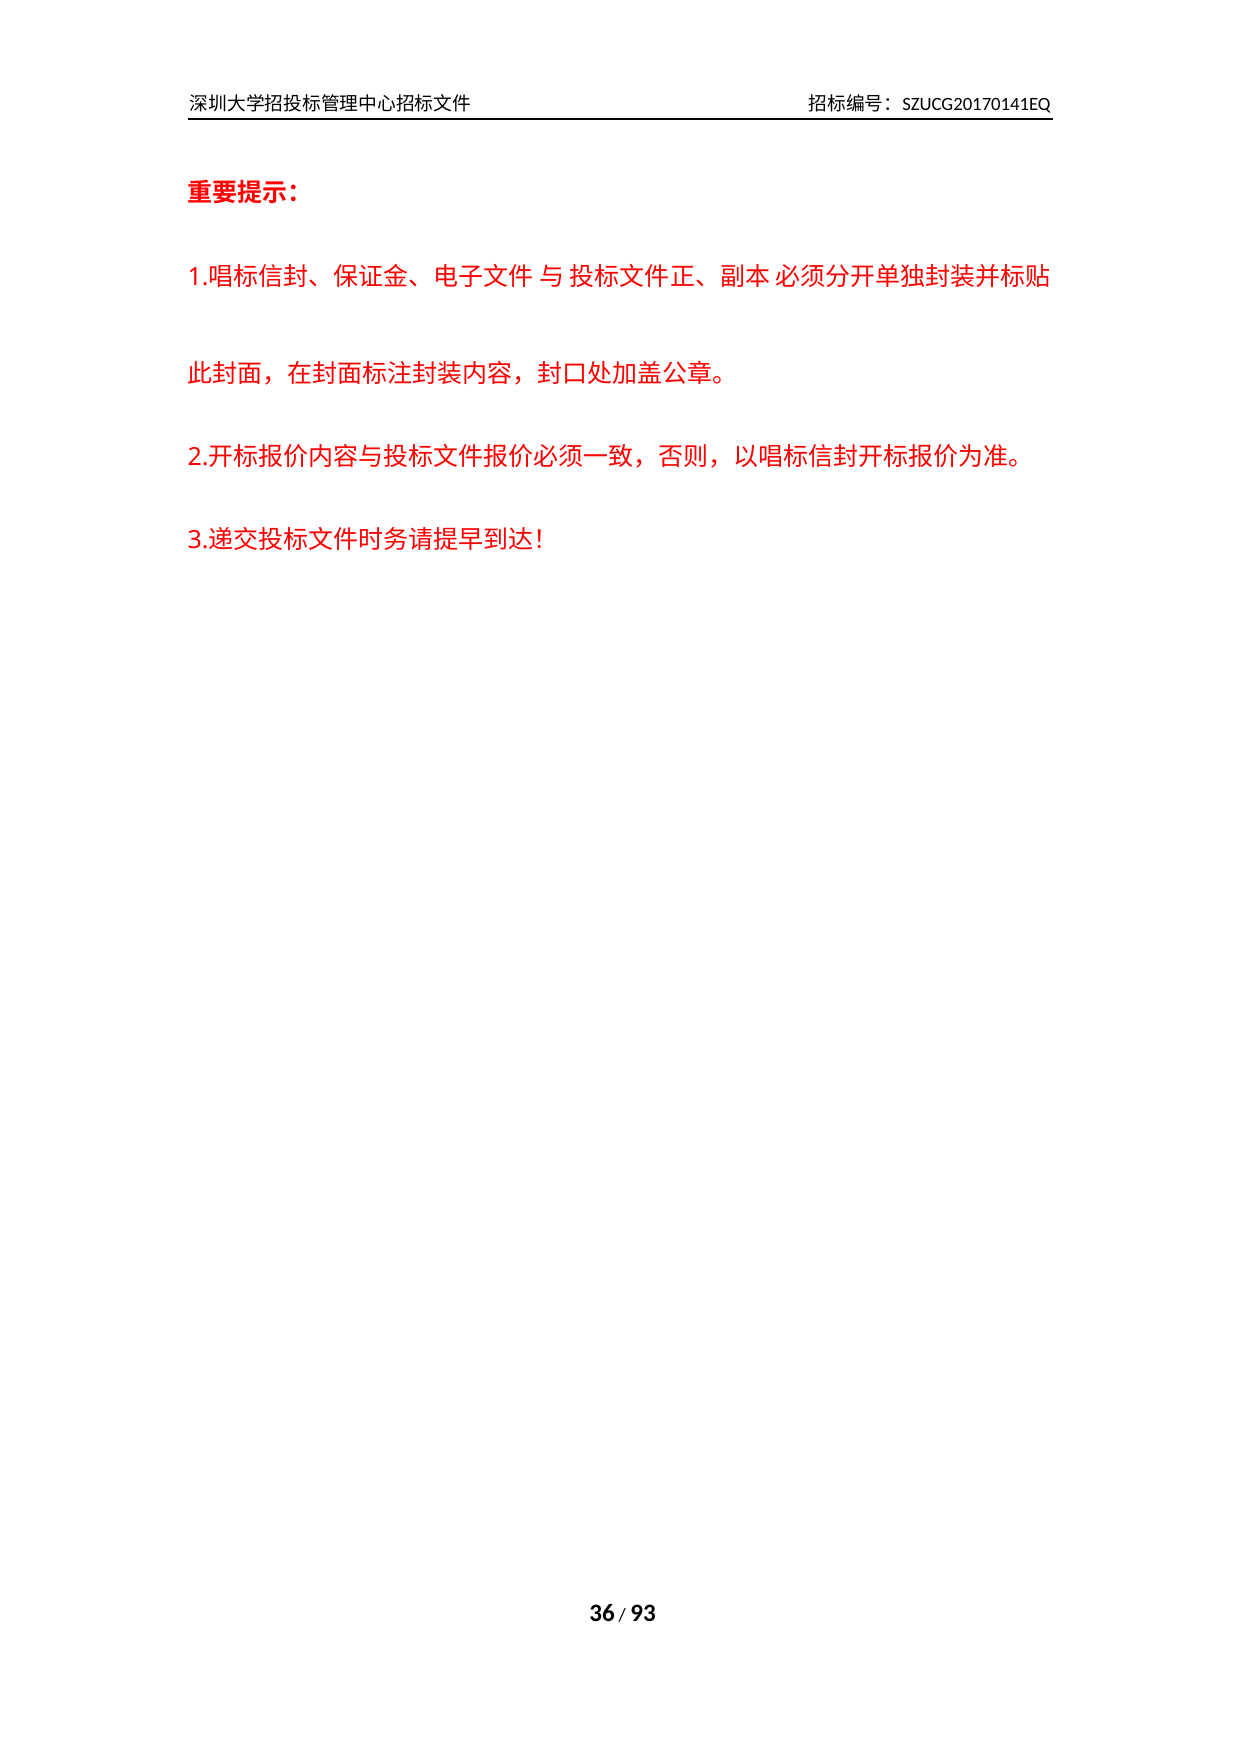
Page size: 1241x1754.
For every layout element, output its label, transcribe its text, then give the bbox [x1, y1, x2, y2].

text 1.唱标信封、保证金、电子文件 与 投标文件正、副本 必须分开单独封装并标贴此封面，在封面标注封装内容，封口处加盖公章。 [187, 242, 1053, 404]
text 重要提示： [187, 158, 1053, 223]
text 3.递交投标文件时务请提早到达！ [187, 505, 1053, 570]
text 2.开标报价内容与投标文件报价必须一致，否则，以唱标信封开标报价为准。 [187, 422, 1053, 487]
